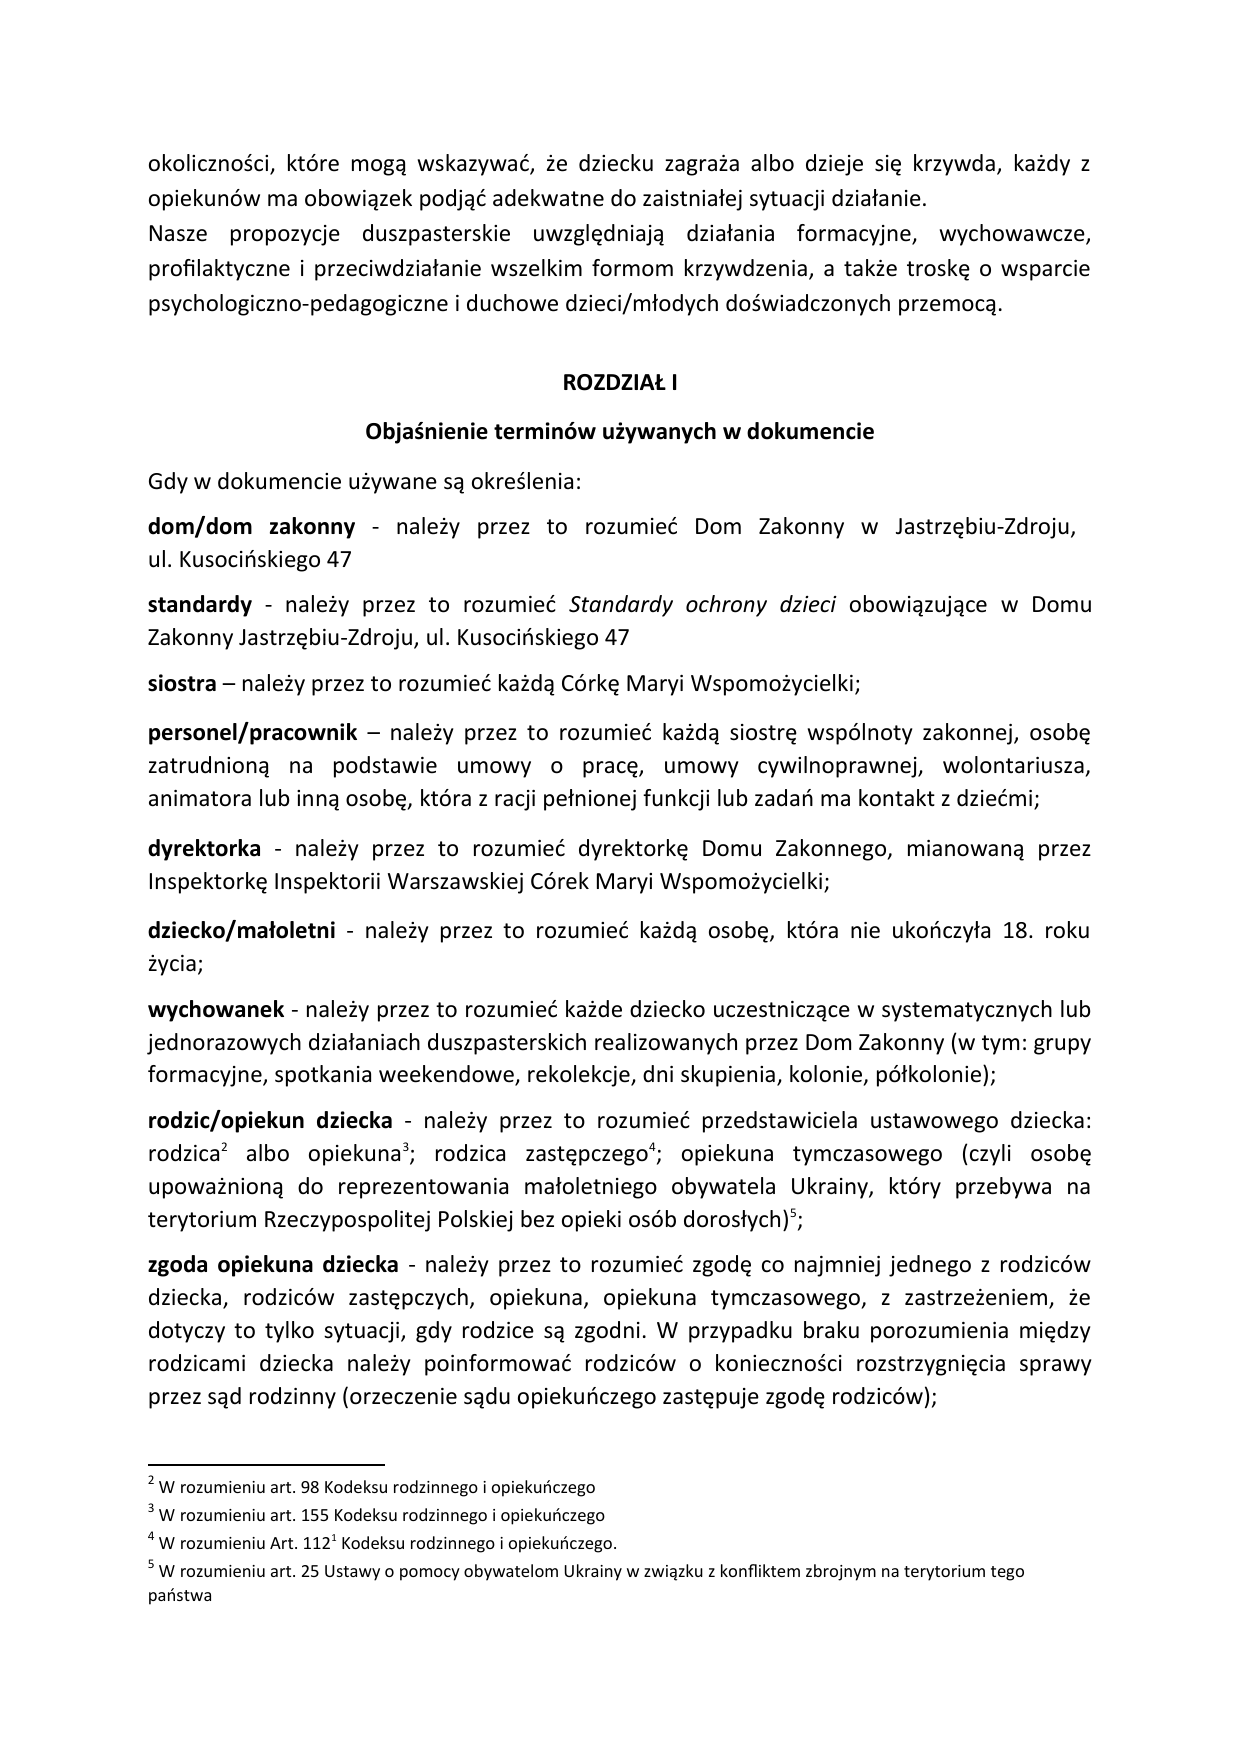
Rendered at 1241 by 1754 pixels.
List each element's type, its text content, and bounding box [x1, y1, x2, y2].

text Gdy w dokumencie używane są określenia: [148, 465, 1093, 495]
text Nasze propozycje duszpasterskie uwzględniają działania formacyjne, wychowawcze, profilaktyczne i przeciwdziałanie wszelkim formom krzywdzenia, a także troskę o wsparcie psychologiczno-pedagogiczne i duchowe dzieci/młodych doświadczonych przemocą. [148, 218, 1093, 318]
text wychowanek - należy przez to rozumieć każde dziecko uczestniczące w systematycznych lub jednorazowych działaniach duszpasterskich realizowanych przez Dom Zakonny (w tym: grupy formacyjne, spotkania weekendowe, rekolekcje, dni skupienia, kolonie, półkolonie); [148, 993, 1093, 1089]
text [148, 148, 1093, 213]
text personel/pracownik – należy przez to rozumieć każdą siostrę wspólnoty zakonnej, osobę zatrudnioną na podstawie umowy o pracę, umowy cywilnoprawnej, wolontariusza, animatora lub inną osobę, która z racji pełnionej funkcji lub zadań ma kontakt z dziećmi; [148, 717, 1093, 813]
text ROZDZIAŁ I [148, 366, 1093, 396]
text Objaśnienie terminów używanych w dokumencie [148, 415, 1093, 446]
text zgoda opiekuna dziecka - należy przez to rozumieć zgodę co najmniej jednego z rodziców dziecka, rodziców zastępczych, opiekuna, opiekuna tymczasowego, z zastrzeżeniem, że dotyczy to tylko sytuacji, gdy rodzice są zgodni. W przypadku braku porozumienia między rodzicami dziecka należy poinformować rodziców o konieczności rozstrzygnięcia sprawy przez sąd rodzinny (orzeczenie sądu opiekuńczego zastępuje zgodę rodziców); [148, 1248, 1093, 1410]
text dom/dom zakonny - należy przez to rozumieć Dom Zakonny w Jastrzębiu-Zdroju, ul. Kusocińskiego 47 [148, 510, 1093, 574]
text standardy - należy przez to rozumieć Standardy ochrony dzieci obowiązujące w Domu Zakonny Jastrzębiu-Zdroju, ul. Kusocińskiego 47 [148, 589, 1093, 652]
text dyrektorka - należy przez to rozumieć dyrektorkę Domu Zakonnego, mianowaną przez Inspektorkę Inspektorii Warszawskiej Córek Maryi Wspomożycielki; [148, 832, 1093, 895]
text siostra – należy przez to rozumieć każdą Córkę Maryi Wspomożycielki; [148, 667, 1093, 697]
text dziecko/małoletni - należy przez to rozumieć każdą osobę, która nie ukończyła 18. roku życia; [148, 914, 1093, 978]
text rodzic/opiekun dziecka - należy przez to rozumieć przedstawiciela ustawowego dziecka: rodzica albo opiekuna; rodzica zastępczego; opiekuna tymczasowego (czyli osobę upoważnioną do reprezentowania małoletniego obywatela Ukrainy, który przebywa na terytorium Rzeczypospolitej Polskiej bez opieki osób dorosłych); [148, 1104, 1093, 1233]
